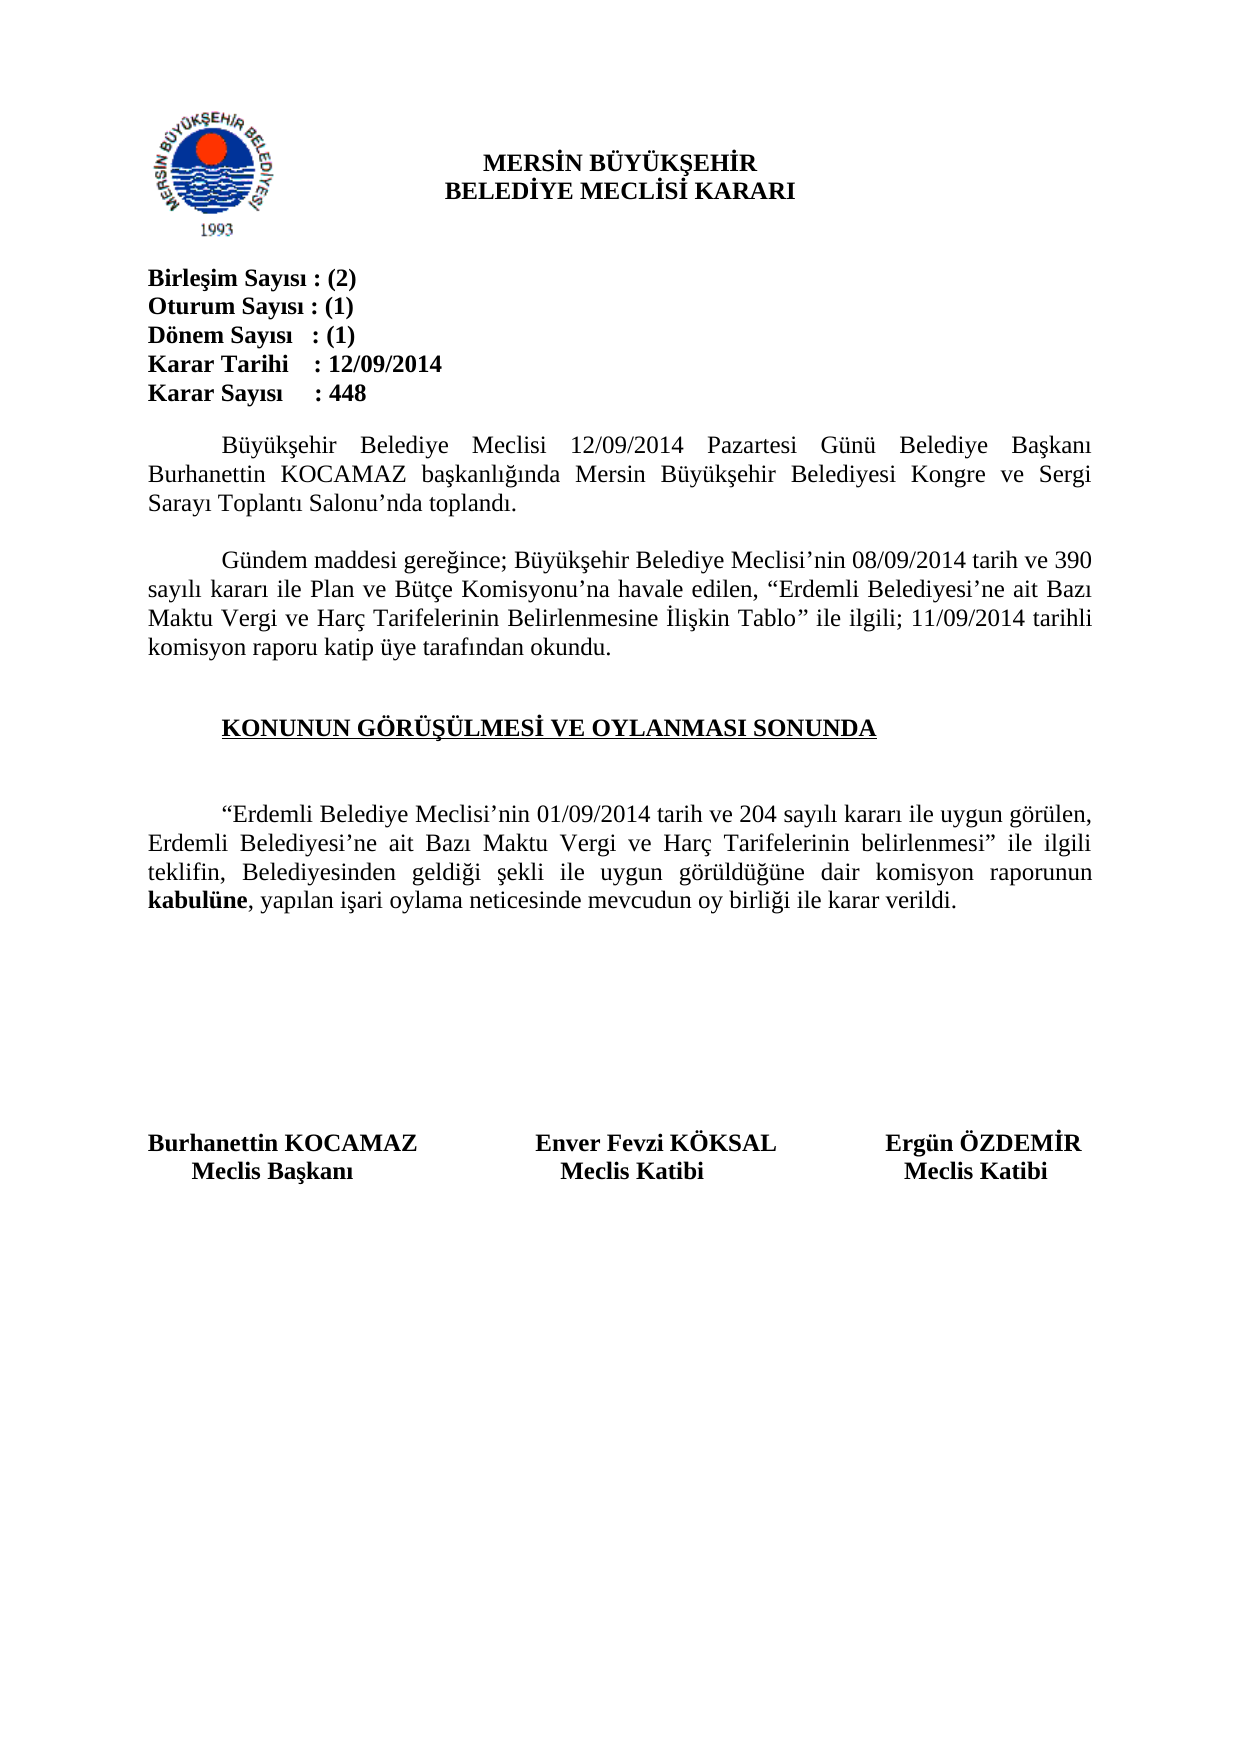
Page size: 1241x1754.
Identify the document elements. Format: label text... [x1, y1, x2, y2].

subtitle Oturum Sayısı : (1) [148, 291, 1093, 320]
text “Erdemli Belediye Meclisi’nin 01/09/2014 tarih ve 204 sayılı kararı ile uygun görülen, Erdemli Belediyesi’ne ait Bazı Maktu Vergi ve Harç Tarifelerinin belirlenmesi” ile ilgili teklifin, Belediyesinden geldiği şekli ile uygun görüldüğüne dair komisyon raporunun kabulüne, yapılan işari oylama neticesinde mevcudun oy birliği ile karar verildi. [148, 799, 1093, 914]
text Burhanettin KOCAMAZ Enver Fevzi KÖKSAL Ergün ÖZDEMİR [148, 1128, 1093, 1156]
text Gündem maddesi gereğince; Büyükşehir Belediye Meclisi’nin 08/09/2014 tarih ve 390 sayılı kararı ile Plan ve Bütçe Komisyonu’na havale edilen, “Erdemli Belediyesi’ne ait Bazı Maktu Vergi ve Harç Tarifelerinin Belirlenmesine İlişkin Tablo” ile ilgili; 11/09/2014 tarihli komisyon raporu katip üye tarafından okundu. [148, 545, 1093, 660]
subtitle Karar Sayısı : 448 [148, 378, 1093, 406]
text BELEDİYE MECLİSİ KARARI [282, 176, 1093, 205]
text Meclis Başkanı Meclis Katibi Meclis Katibi [148, 1156, 1093, 1185]
text Büyükşehir Belediye Meclisi 12/09/2014 Pazartesi Günü Belediye Başkanı Burhanettin KOCAMAZ başkanlığında Mersin Büyükşehir Belediyesi Kongre ve Sergi Sarayı Toplantı Salonu’nda toplandı. [148, 430, 1093, 517]
text KONUNUN GÖRÜŞÜLMESİ VE OYLANMASI SONUNDA [148, 713, 1093, 742]
subtitle Karar Tarihi : 12/09/2014 [148, 349, 1093, 378]
subtitle Birleşim Sayısı : (2) [148, 263, 1093, 291]
picture [147, 110, 282, 242]
text Dönem Sayısı : (1) [148, 320, 1093, 349]
text MERSİN BÜYÜKŞEHİR [282, 148, 1093, 176]
